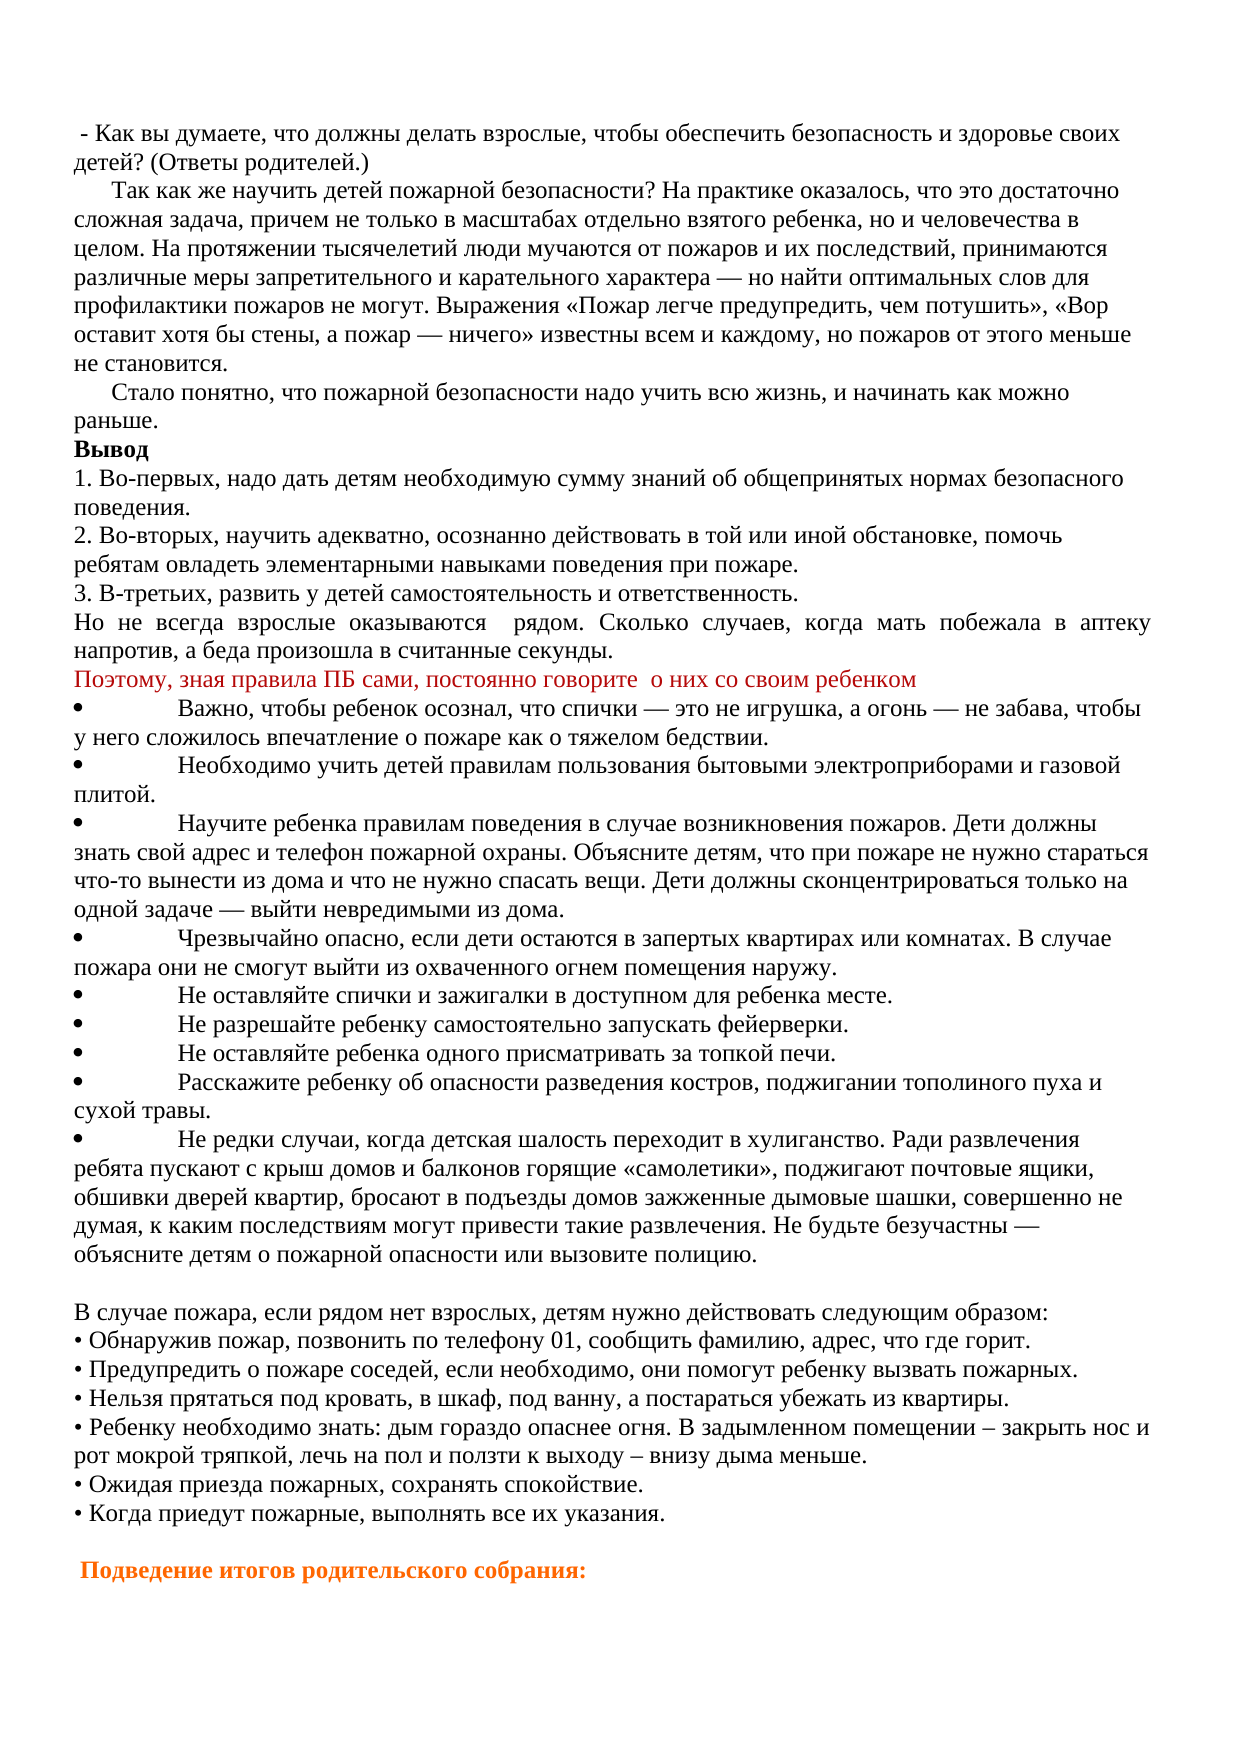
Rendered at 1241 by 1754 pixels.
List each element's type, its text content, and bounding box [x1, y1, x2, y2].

text • Предупредить о пожаре соседей, если необходимо, они помогут ребенку вызвать пожарных. [74, 1354, 1152, 1383]
text • Нельзя прятаться под кровать, в шкаф, под ванну, а постараться убежать из квартиры. [74, 1383, 1152, 1412]
text • Ребенку необходимо знать: дым гораздо опаснее огня. В задымленном помещении – закрыть нос и рот мокрой тряпкой, лечь на пол и ползти к выходу – внизу дыма меньше. [74, 1412, 1152, 1469]
list Не редки случаи, когда детская шалость переходит в хулиганство. Ради развлечения ребята пускают с крыш домов и балконов горящие «самолетики», поджигают почтовые ящики, обшивки дверей квартир, бросают в подъезды домов зажженные дымовые шашки, совершенно не думая, к каким последствиям могут привести такие развлечения. Не будьте безучастны — объясните детям о пожарной опасности или вызовите полицию. [74, 1124, 1152, 1268]
list Не оставляйте спички и зажигалки в доступном для ребенка месте. [74, 981, 1152, 1009]
text 1. Во-первых, надо дать детям необходимую сумму знаний об общепринятых нормах безопасного поведения. [74, 463, 1152, 521]
text - Как вы думаете, что должны делать взрослые, чтобы обеспечить безопасность и здоровье своих детей? (Ответы родителей.) [74, 118, 1152, 176]
list Не оставляйте ребенка одного присматривать за топкой печи. [74, 1038, 1152, 1067]
text 3. В-третьих, развить у детей самостоятельность и ответственность. [74, 578, 1152, 607]
text Поэтому, зная правила ПБ сами, постоянно говорите о них со своим ребенком [74, 664, 1152, 693]
list Необходимо учить детей правилам пользования бытовыми электроприборами и газовой плитой. [74, 751, 1152, 808]
text • Обнаружив пожар, позвонить по телефону 01, сообщить фамилию, адрес, что где горит. [74, 1326, 1152, 1354]
text • Когда приедут пожарные, выполнять все их указания. [74, 1498, 1152, 1527]
text 2. Во-вторых, научить адекватно, осознанно действовать в той или иной обстановке, помочь ребятам овладеть элементарными навыками поведения при пожаре. [74, 521, 1152, 578]
text В случае пожара, если рядом нет взрослых, детям нужно действовать следующим образом: [74, 1297, 1152, 1326]
list Не разрешайте ребенку самостоятельно запускать фейерверки. [74, 1009, 1152, 1038]
list Чрезвычайно опасно, если дети остаются в запертых квартирах или комнатах. В случае пожара они не смогут выйти из охваченного огнем помещения наружу. [74, 923, 1152, 981]
list Расскажите ребенку об опасности разведения костров, поджигании тополиного пуха и сухой травы. [74, 1067, 1152, 1124]
text • Ожидая приезда пожарных, сохранять спокойствие. [74, 1469, 1152, 1498]
text Но не всегда взрослые оказываются рядом. Сколько случаев, когда мать побежала в аптеку напротив, а беда произошла в считанные секунды. [74, 607, 1152, 664]
text Стало понятно, что пожарной безопасности надо учить всю жизнь, и начинать как можно раньше. [74, 377, 1152, 434]
list Научите ребенка правилам поведения в случае возникновения пожаров. Дети должны знать свой адрес и телефон пожарной охраны. Объясните детям, что при пожаре не нужно стараться что-то вынести из дома и что не нужно спасать вещи. Дети должны сконцентрироваться только на одной задаче — выйти невредимыми из дома. [74, 808, 1152, 923]
text Вывод [74, 434, 1152, 463]
text Так как же научить детей пожарной безопасности? На практике оказалось, что это достаточно сложная задача, причем не только в масштабах отдельно взятого ребенка, но и человечества в целом. На протяжении тысячелетий люди мучаются от пожаров и их последствий, принимаются различные меры запретительного и карательного характера — но найти оптимальных слов для профилактики пожаров не могут. Выражения «Пожар легче предупредить, чем потушить», «Вор оставит хотя бы стены, а пожар — ничего» известны всем и каждому, но пожаров от этого меньше не становится. [74, 176, 1152, 377]
text Подведение итогов родительского собрания: [74, 1556, 1152, 1584]
list Важно, чтобы ребенок осознал, что спички — это не игрушка, а огонь — не забава, чтобы у него сложилось впечатление о пожаре как о тяжелом бедствии. [74, 693, 1152, 751]
